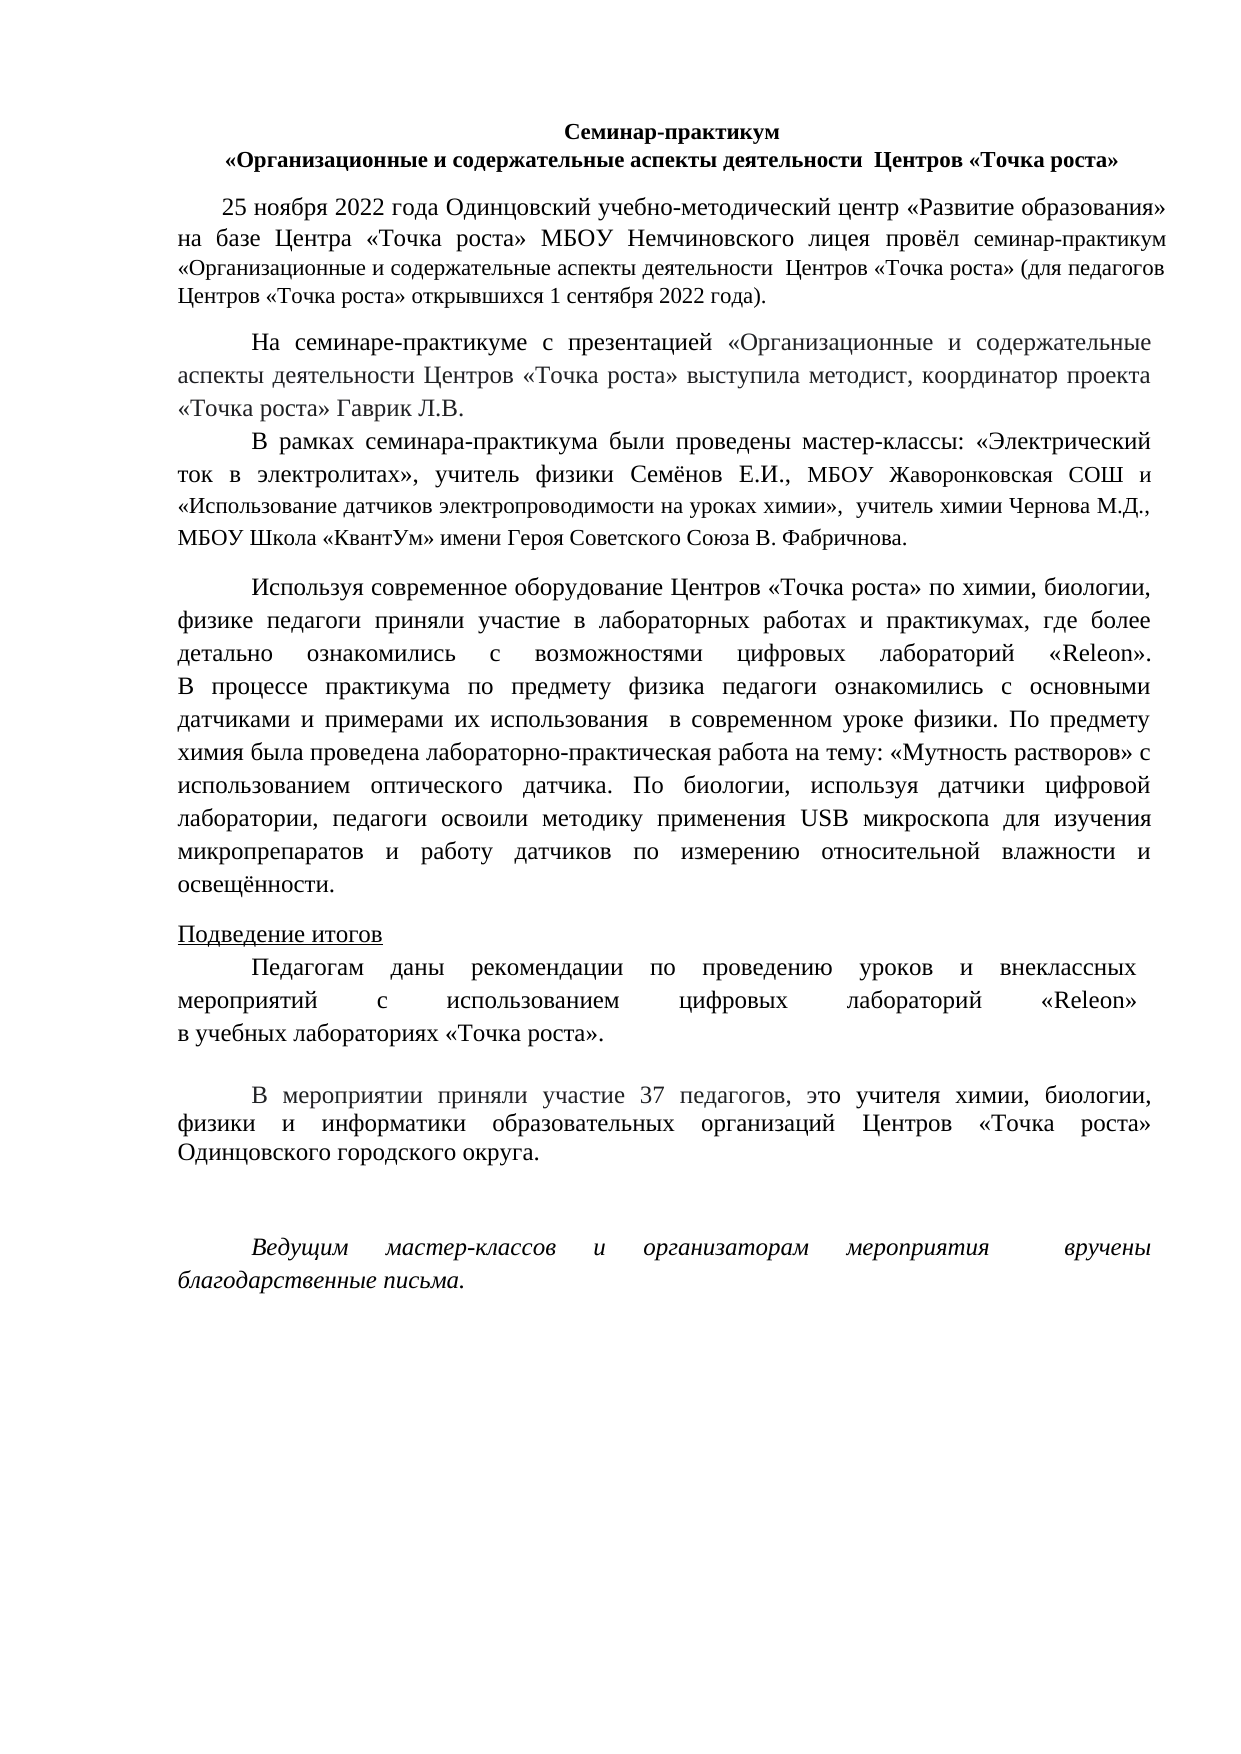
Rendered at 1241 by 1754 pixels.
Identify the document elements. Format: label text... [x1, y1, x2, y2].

text Педагогам даны рекомендации по проведению уроков и внеклассных мероприятий с использованием цифровых лабораторий «Releon» в учебных лабораториях «Точка роста». [177, 952, 1137, 1047]
text Семинар-практикум «Организационные и содержательные аспекты деятельности Центров «Точка роста» [177, 118, 1167, 173]
text На семинаре-практикуме с презентацией «Организационные и содержательные аспекты деятельности Центров «Точка роста» выступила методист, координатор проекта «Точка роста» Гаврик Л.В. [177, 327, 1152, 422]
text 25 ноября 2022 года Одинцовский учебно-методический центр «Развитие образования» на базе Центра «Точка роста» МБОУ Немчиновского лицея провёл семинар-практикум «Организационные и содержательные аспекты деятельности Центров «Точка роста» (для педагогов Центров «Точка роста» открывшихся 1 сентября 2022 года). [177, 192, 1167, 308]
text В мероприятии приняли участие 37 педагогов, это учителя химии, биологии, физики и информатики образовательных организаций Центров «Точка роста» Одинцовского городского округа. [177, 1080, 1152, 1166]
text В рамках семинара-практикума были проведены мастер-классы: «Электрический ток в электролитах», учитель физики Семёнов Е.И., МБОУ Жаворонковская СОШ и «Использование датчиков электропроводимости на уроках химии», учитель химии Чернова М.Д., МБОУ Школа «КвантУм» имени Героя Советского Союза В. Фабричнова. [177, 426, 1152, 551]
text Подведение итогов [177, 919, 1137, 948]
text Ведущим мастер-классов и организаторам мероприятия вручены благодарственные письма. [177, 1232, 1152, 1294]
text Используя современное оборудование Центров «Точка роста» по химии, биологии, физике педагоги приняли участие в лабораторных работах и практикумах, где более детально ознакомились с возможностями цифровых лабораторий «Releon». В процессе практикума по предмету физика педагоги ознакомились с основными датчиками и примерами их использования в современном уроке физики. По предмету химия была проведена лабораторно-практическая работа на тему: «Мутность растворов» с использованием оптического датчика. По биологии, используя датчики цифровой лаборатории, педагоги освоили методику применения USB микроскопа для изучения микропрепаратов и работу датчиков по измерению относительной влажности и освещённости. [177, 572, 1152, 898]
